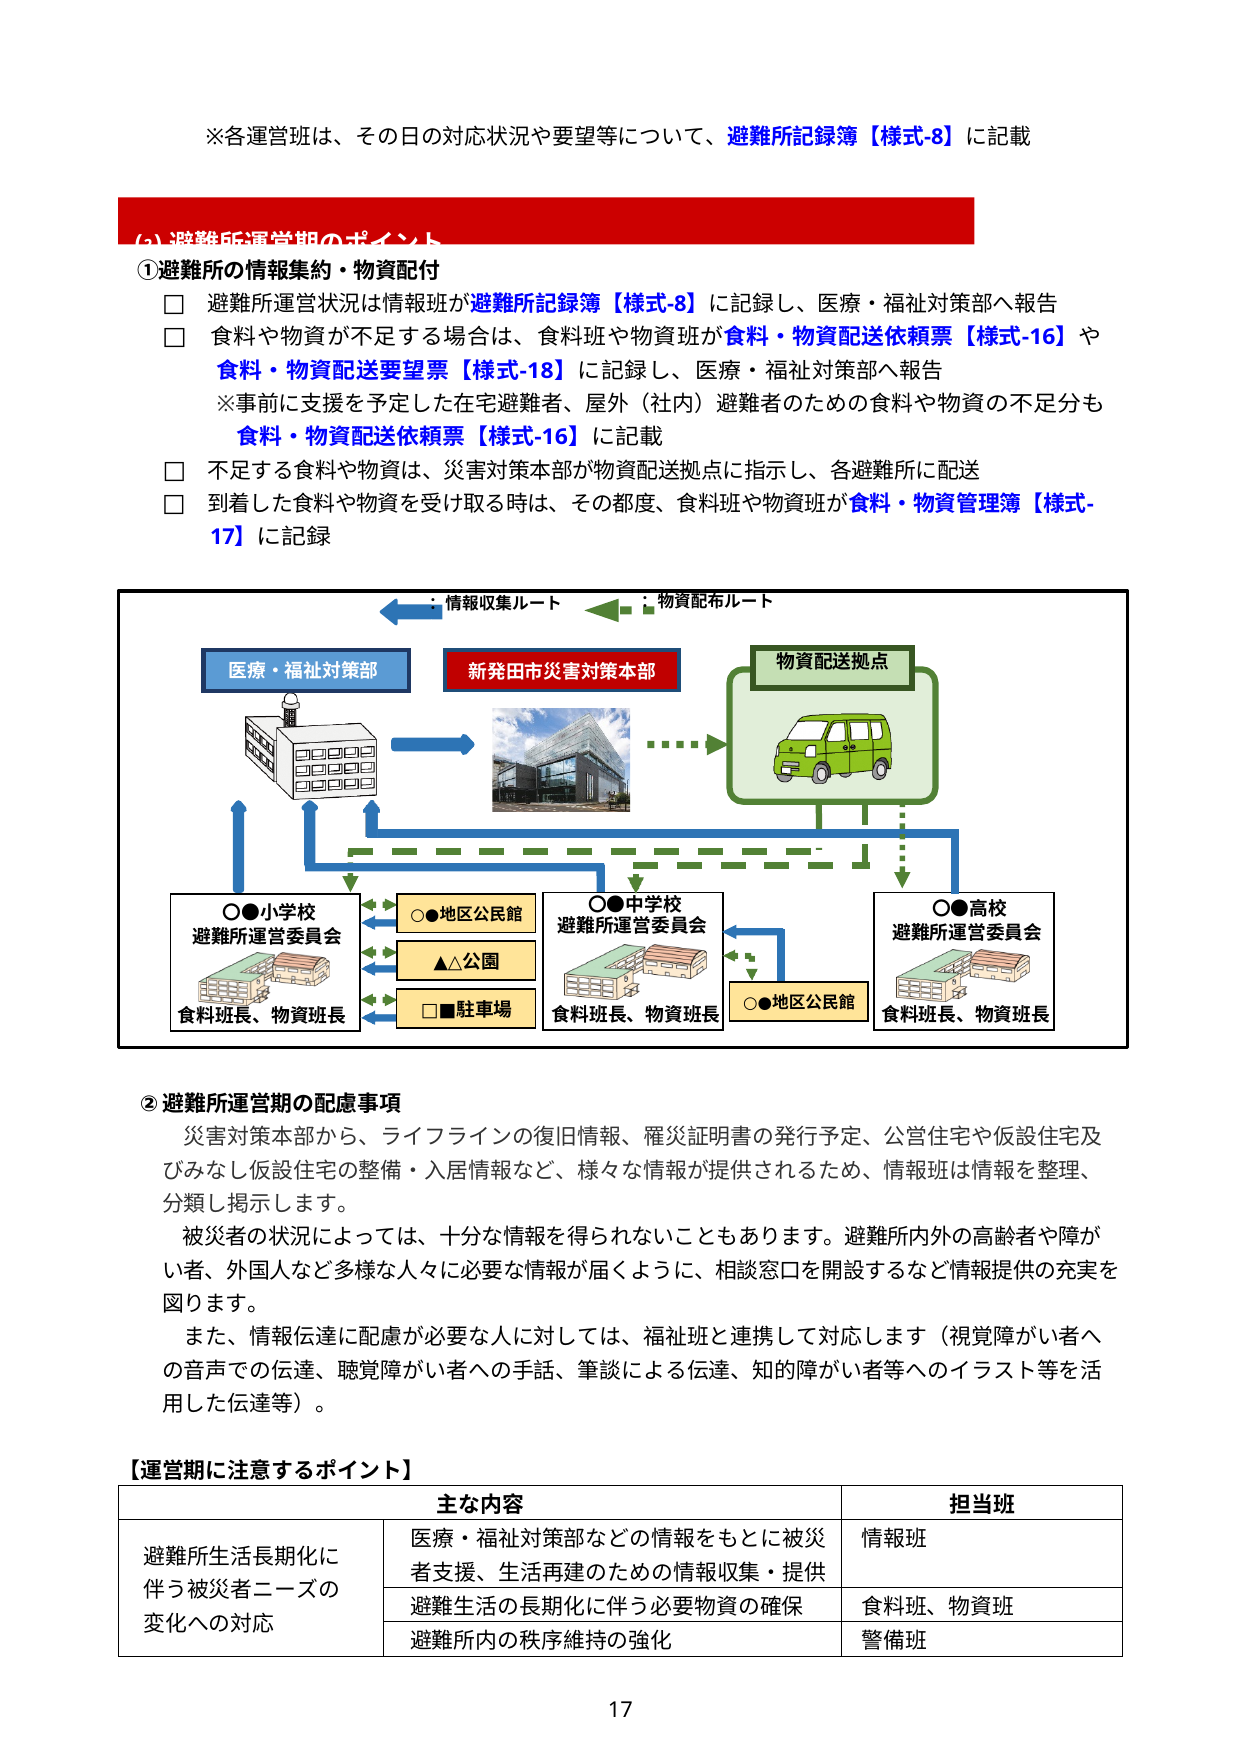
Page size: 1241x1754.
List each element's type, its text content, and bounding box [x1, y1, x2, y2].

picture [245, 693, 380, 837]
table_cell 医療・福祉対策部などの情報をもとに被災者支援、生活再建のための情報収集・提供 [384, 1520, 841, 1587]
text 【運営期に注意するポイント】 [118, 1451, 1122, 1485]
text また、情報伝達に配慮が必要な人に対しては、福祉班と連携して対応します（視覚障がい者への音声での伝達、聴覚障がい者への手話、筆談による伝達、知的障がい者等へのイラスト等を活用した伝達等）。 [162, 1318, 1122, 1418]
picture [360, 915, 396, 930]
text □ 不足する食料や物資は、災害対策本部が物資配送拠点に指示し、各避難所に配送 [118, 451, 1122, 485]
picture [627, 862, 644, 894]
table_header 担当班 [842, 1486, 1122, 1519]
picture [492, 708, 631, 812]
text ①避難所の情報集約・物資配付 [118, 251, 1124, 285]
text 災害対策本部から、ライフラインの復旧情報、罹災証明書の発行予定、公営住宅や仮設住宅及びみなし仮設住宅の整備・入居情報など、様々な情報が提供されるため、情報班は情報を整理、分類し掲示します。 [162, 1118, 1122, 1218]
picture [360, 1010, 396, 1025]
picture [773, 713, 892, 784]
table_cell 警備班 [842, 1622, 1122, 1656]
text □ 食料や物資が不足する場合は、食料班や物資班が食料・物資配送依頼票【様式-16】や食料・物資配送要望票【様式-18】に記録し、医療・福祉対策部へ報告 [162, 318, 1122, 385]
picture [360, 961, 396, 976]
table_cell 避難所生活長期化に伴う被災者ニーズの変化への対応 [119, 1520, 383, 1656]
text □ 避難所運営状況は情報班が避難所記録簿【様式-8】に記録し、医療・福祉対策部へ報告 [162, 285, 1122, 318]
picture [722, 949, 758, 981]
picture [564, 944, 707, 1000]
picture [198, 952, 330, 1006]
text 被災者の状況によっては、十分な情報を得られないこともあります。避難所内外の高齢者や障がい者、外国人など多様な人々に必要な情報が届くように、相談窓口を開設するなど情報提供の充実を図ります。 [162, 1218, 1122, 1318]
table_cell 情報班 [842, 1520, 1122, 1587]
text ②避難所運営期の配慮事項 [118, 1085, 1124, 1118]
table_cell 避難所内の秩序維持の強化 [384, 1622, 841, 1656]
text □ 到着した食料や物資を受け取る時は、その都度、食料班や物資班が食料・物資管理簿【様式-17】に記録 [162, 485, 1122, 551]
table_cell 食料班、物資班 [842, 1588, 1122, 1621]
table_header 主な内容 [119, 1486, 841, 1519]
text ※各運営班は、その日の対応状況や要望等について、避難所記録簿【様式-8】に記載 [118, 118, 1122, 151]
text ※事前に支援を予定した在宅避難者、屋外（社内）避難者のための食料や物資の不足分も食料・物資配送依頼票【様式-16】に記載 [217, 385, 1122, 451]
picture [896, 949, 1030, 1002]
table_cell 避難生活の長期化に伴う必要物資の確保 [384, 1588, 841, 1621]
